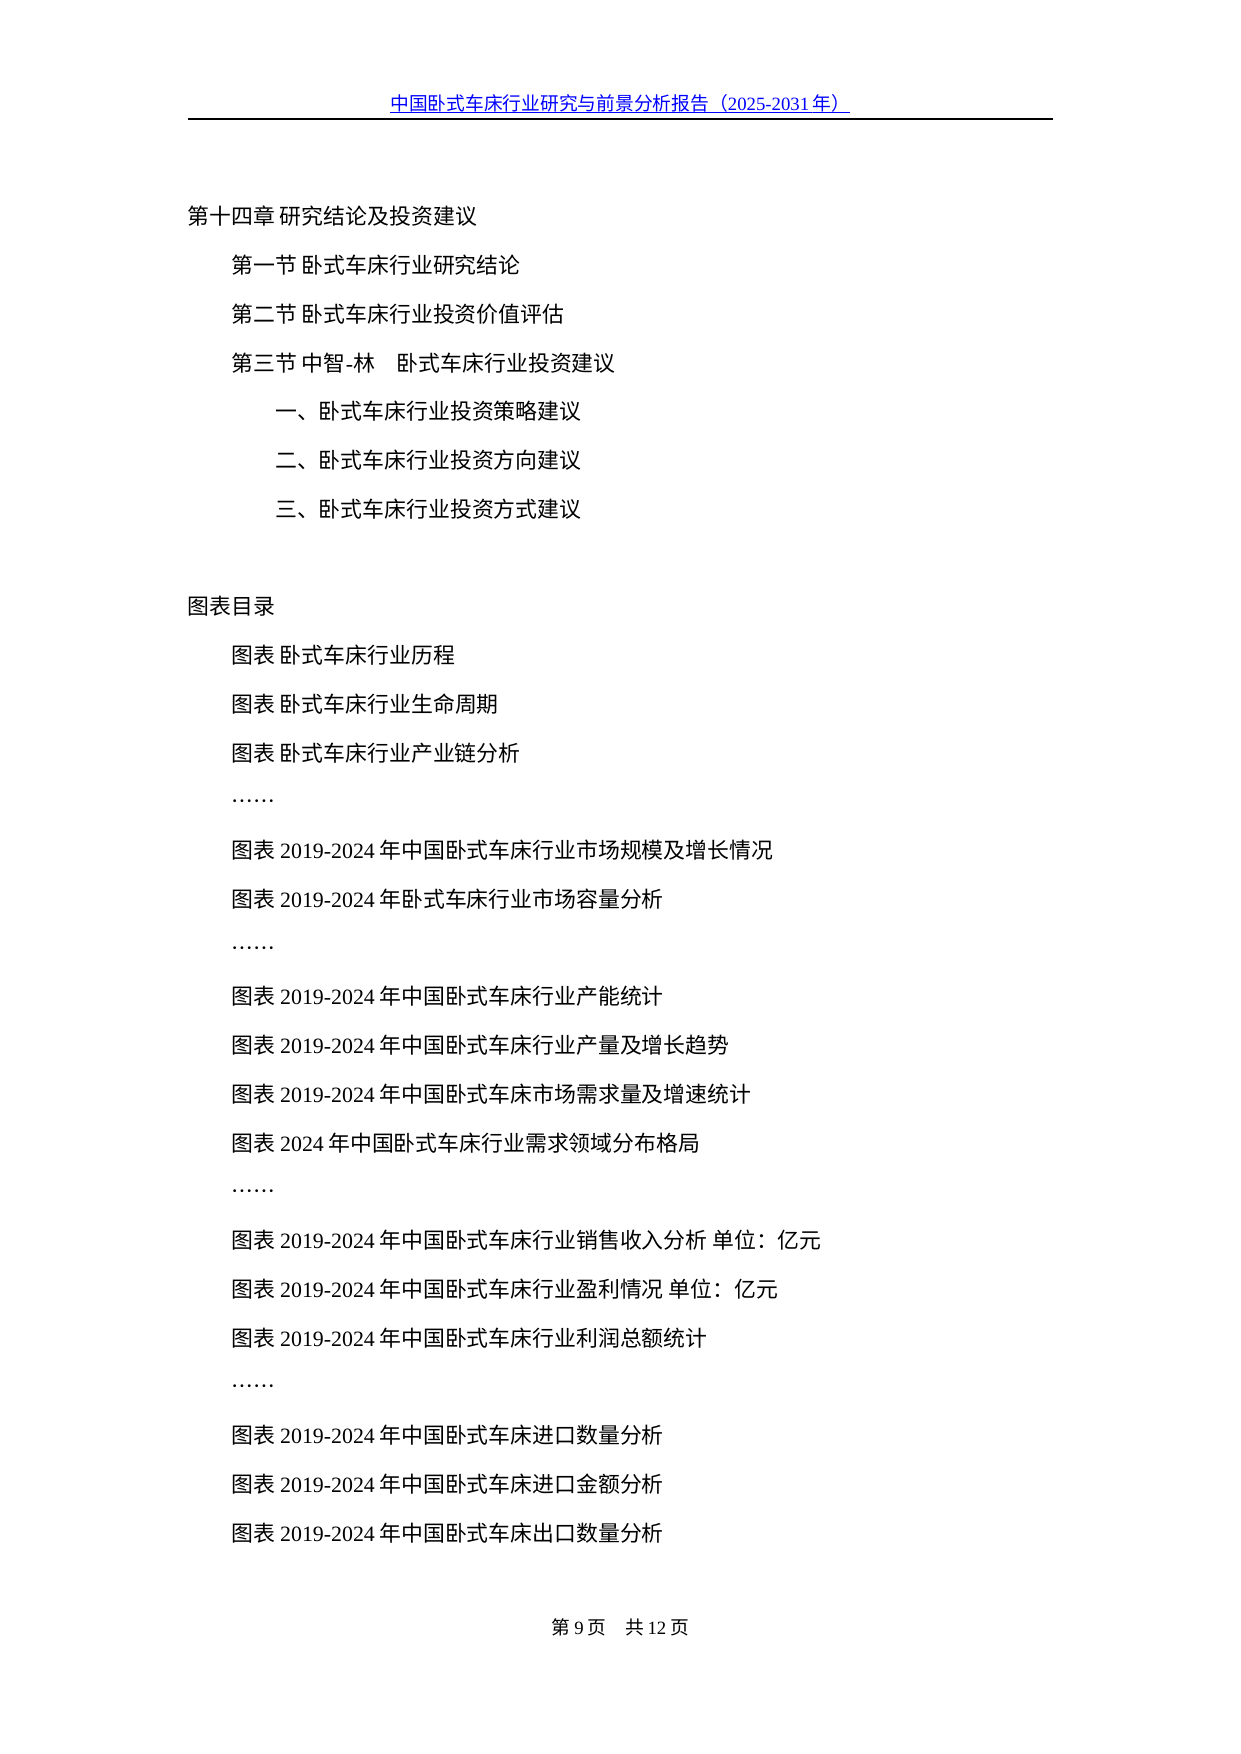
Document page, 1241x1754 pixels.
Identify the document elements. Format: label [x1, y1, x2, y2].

text [187, 150, 1053, 1548]
